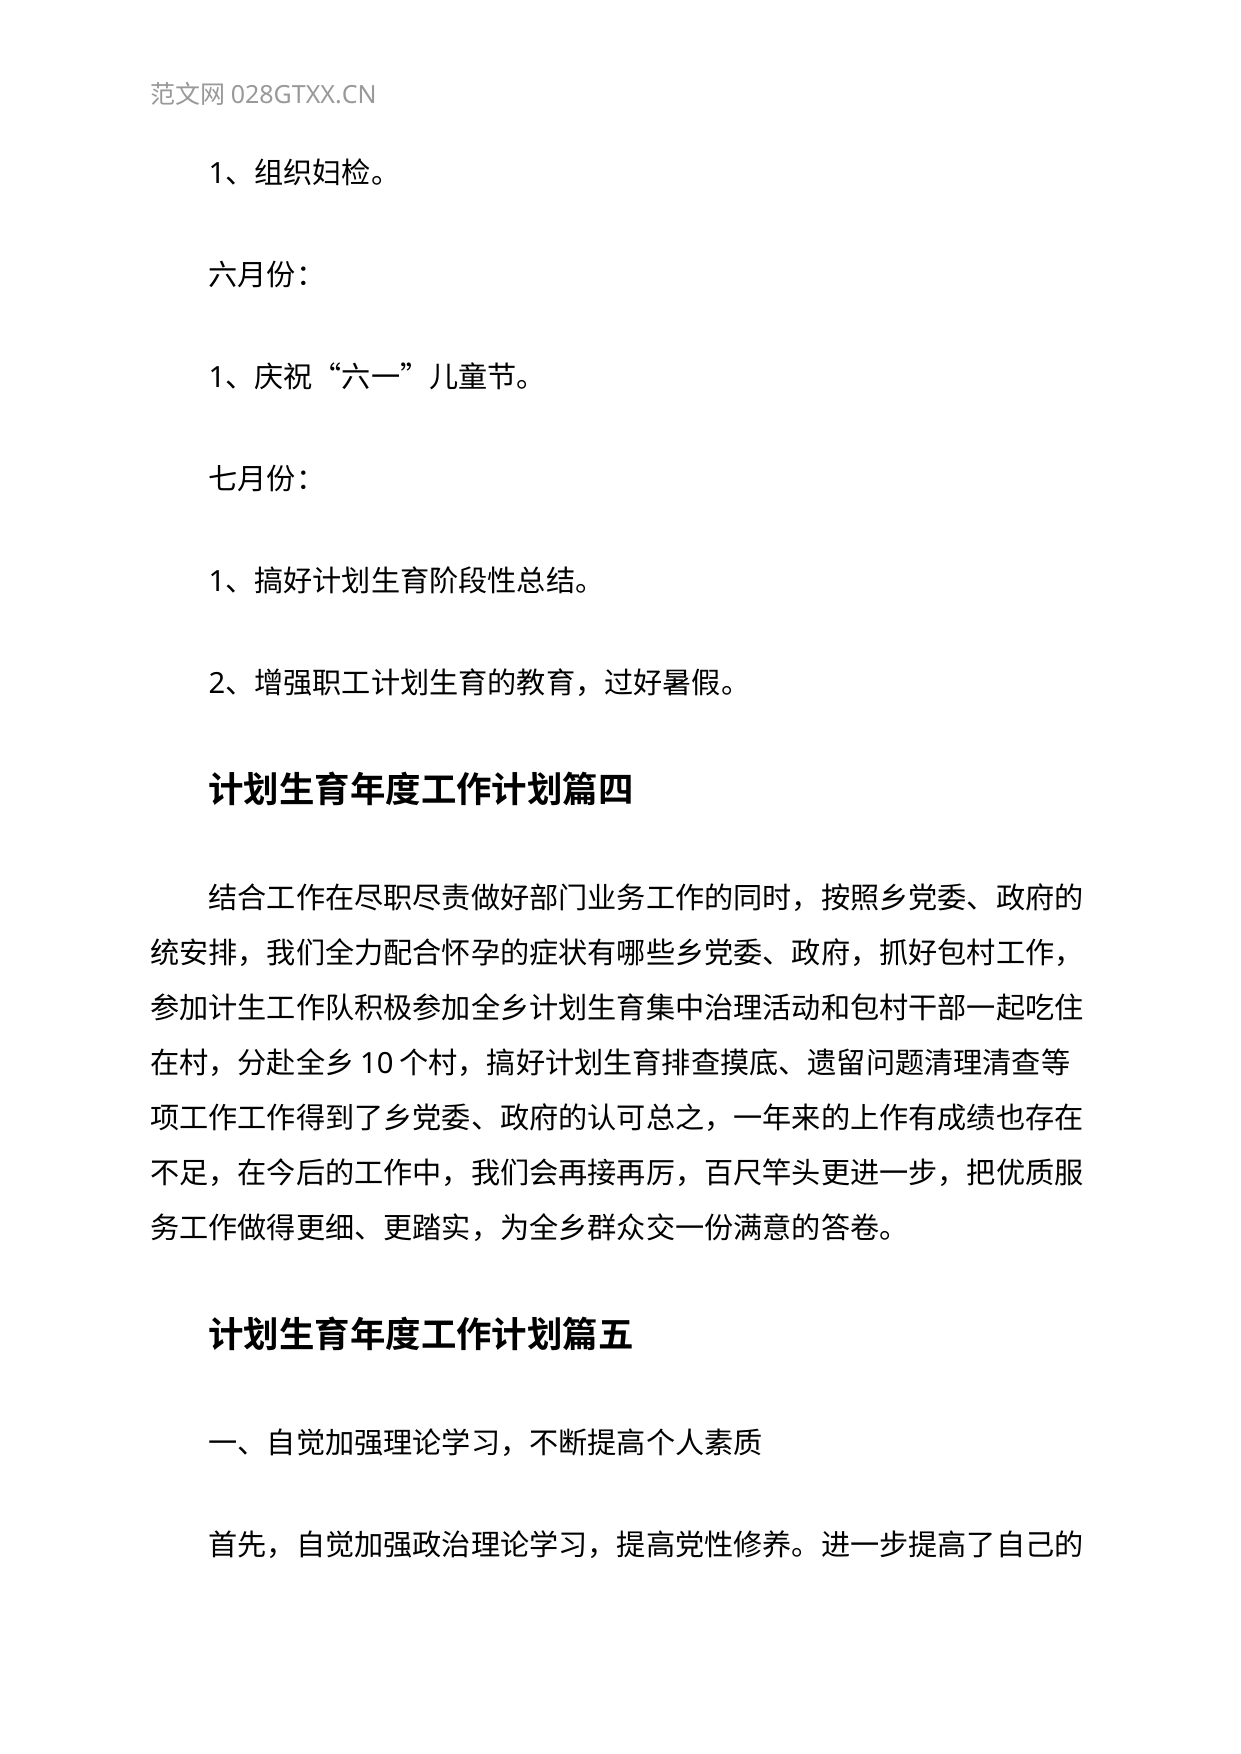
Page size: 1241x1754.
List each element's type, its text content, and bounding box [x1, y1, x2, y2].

text 计划生育年度工作计划篇四 [150, 761, 1090, 813]
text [150, 1521, 1090, 1564]
text 结合工作在尽职尽责做好部门业务工作的同时，按照乡党委、政府的统安排，我们全力配合怀孕的症状有哪些乡党委、政府，抓好包村工作，参加计生工作队积极参加全乡计划生育集中治理活动和包村干部一起吃住在村，分赴全乡10个村，搞好计划生育排查摸底、遗留问题清理清查等项工作工作得到了乡党委、政府的认可总之，一年来的上作有成绩也存在不足，在今后的工作中，我们会再接再厉，百尺竿头更进一步，把优质服务工作做得更细、更踏实，为全乡群众交一份满意的答卷。 [150, 875, 1090, 1247]
text 1、组织妇检。 [150, 150, 1090, 192]
text 2、增强职工计划生育的教育，过好暑假。 [150, 659, 1090, 702]
text 1、搞好计划生育阶段性总结。 [150, 557, 1090, 600]
text 计划生育年度工作计划篇五 [150, 1306, 1090, 1357]
text 1、庆祝“六一”儿童节。 [150, 354, 1090, 396]
text 一、自觉加强理论学习，不断提高个人素质 [150, 1419, 1090, 1462]
text 六月份： [150, 252, 1090, 294]
text 七月份： [150, 456, 1090, 498]
